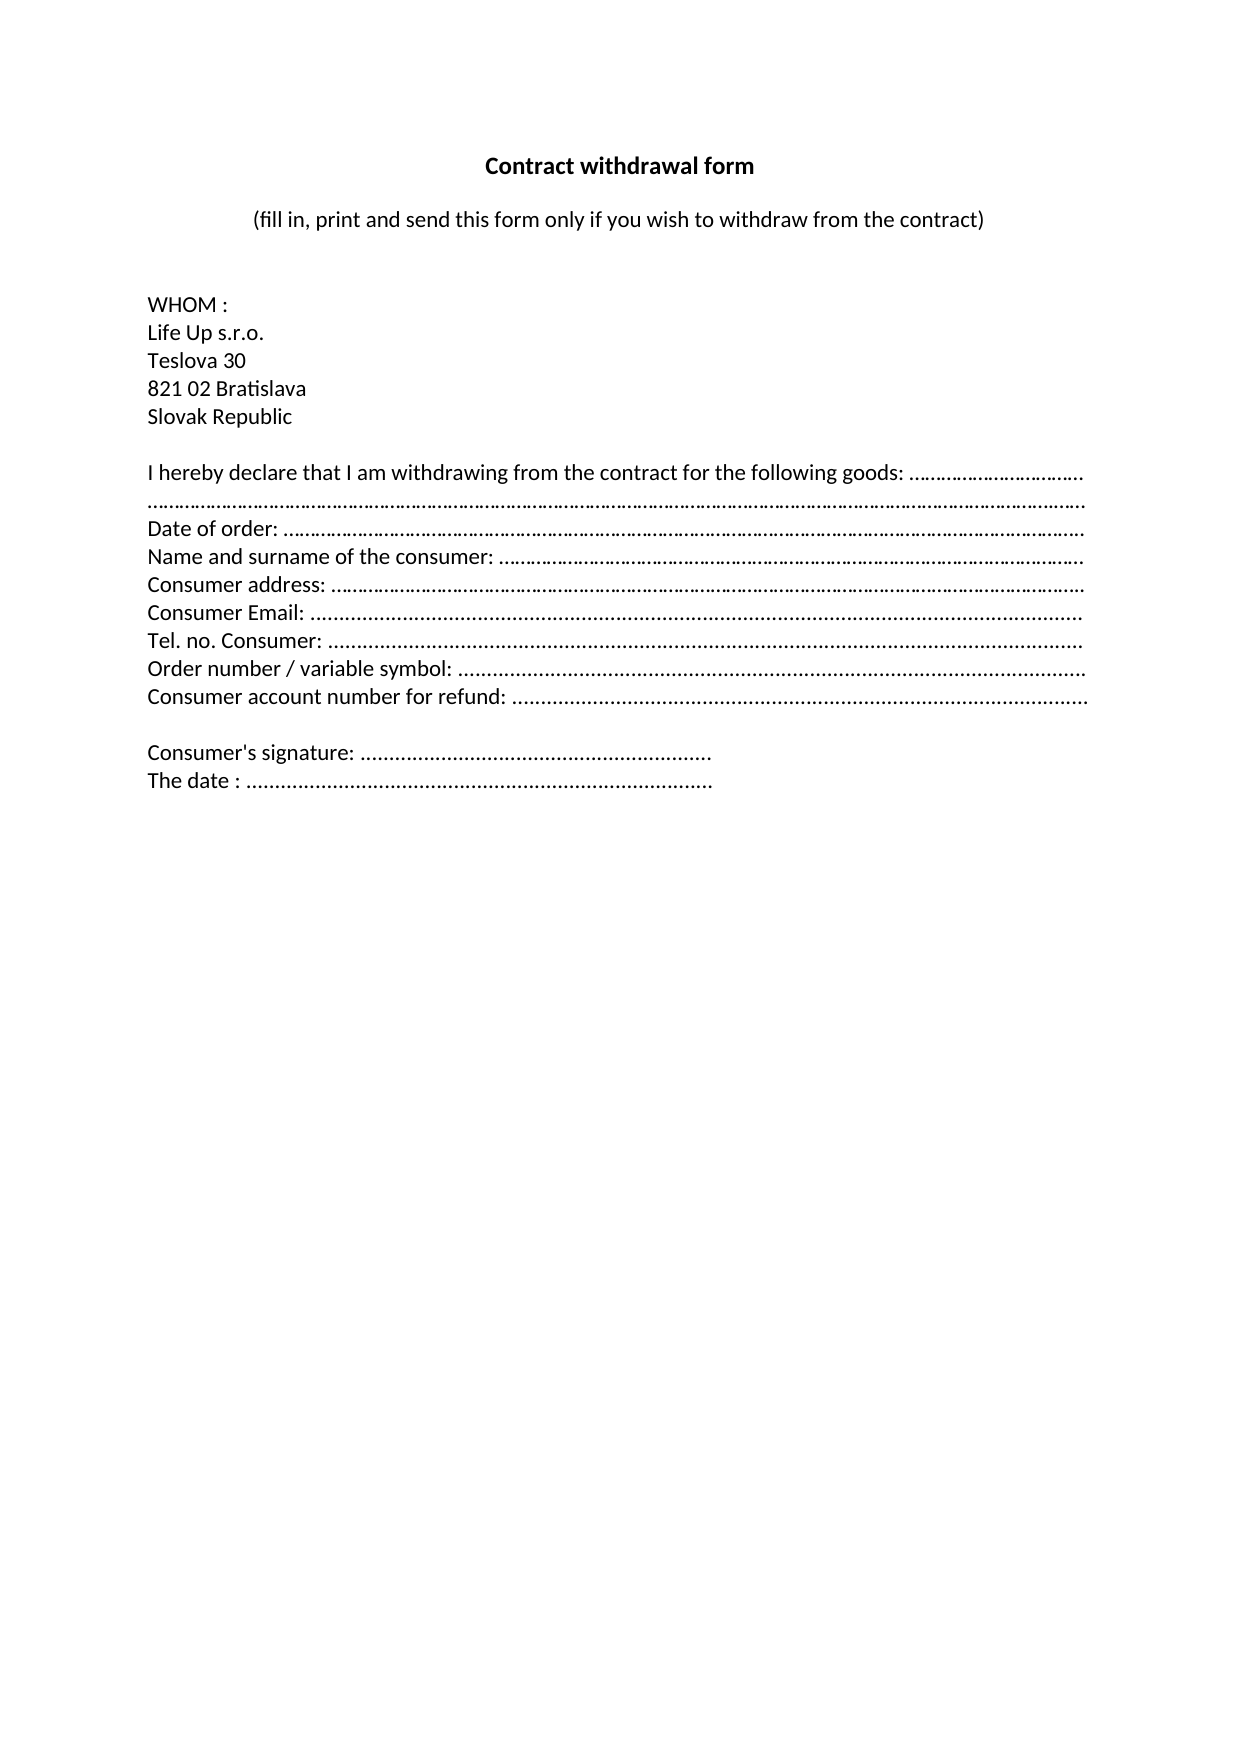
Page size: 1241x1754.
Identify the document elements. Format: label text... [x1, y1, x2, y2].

text Slovak Republic I hereby declare that I am withdrawing from the contract for the following goods: …………………………… ……………………………………………………………………………………………………………………………………………………….…… Date of order: …………………………………………………………………………………………………………………………………….. [147, 402, 1091, 542]
text Order number / variable symbol: ............................................................................................................. Consumer account number for refund: .................................................................................................... Consumer's signature: ............................................................. The date : ................................................................................. [147, 654, 1091, 794]
text Contract withdrawal form [149, 150, 1091, 181]
text Consumer address: …………………………………………………………………………………………………………………………….. [147, 570, 1091, 598]
text (fill in, print and send this form only if you wish to withdraw from the contract) [147, 206, 1091, 234]
text WHOM : Life Up s.r.o. Teslova 30 821 02 Bratislava [147, 262, 1091, 402]
text Name and surname of the consumer: ………………………………………………………………………………………………… [147, 542, 1091, 570]
text Consumer Email: ...................................................................................................................................... Tel. no. Consumer: ................................................................................................................................... [147, 598, 1091, 654]
